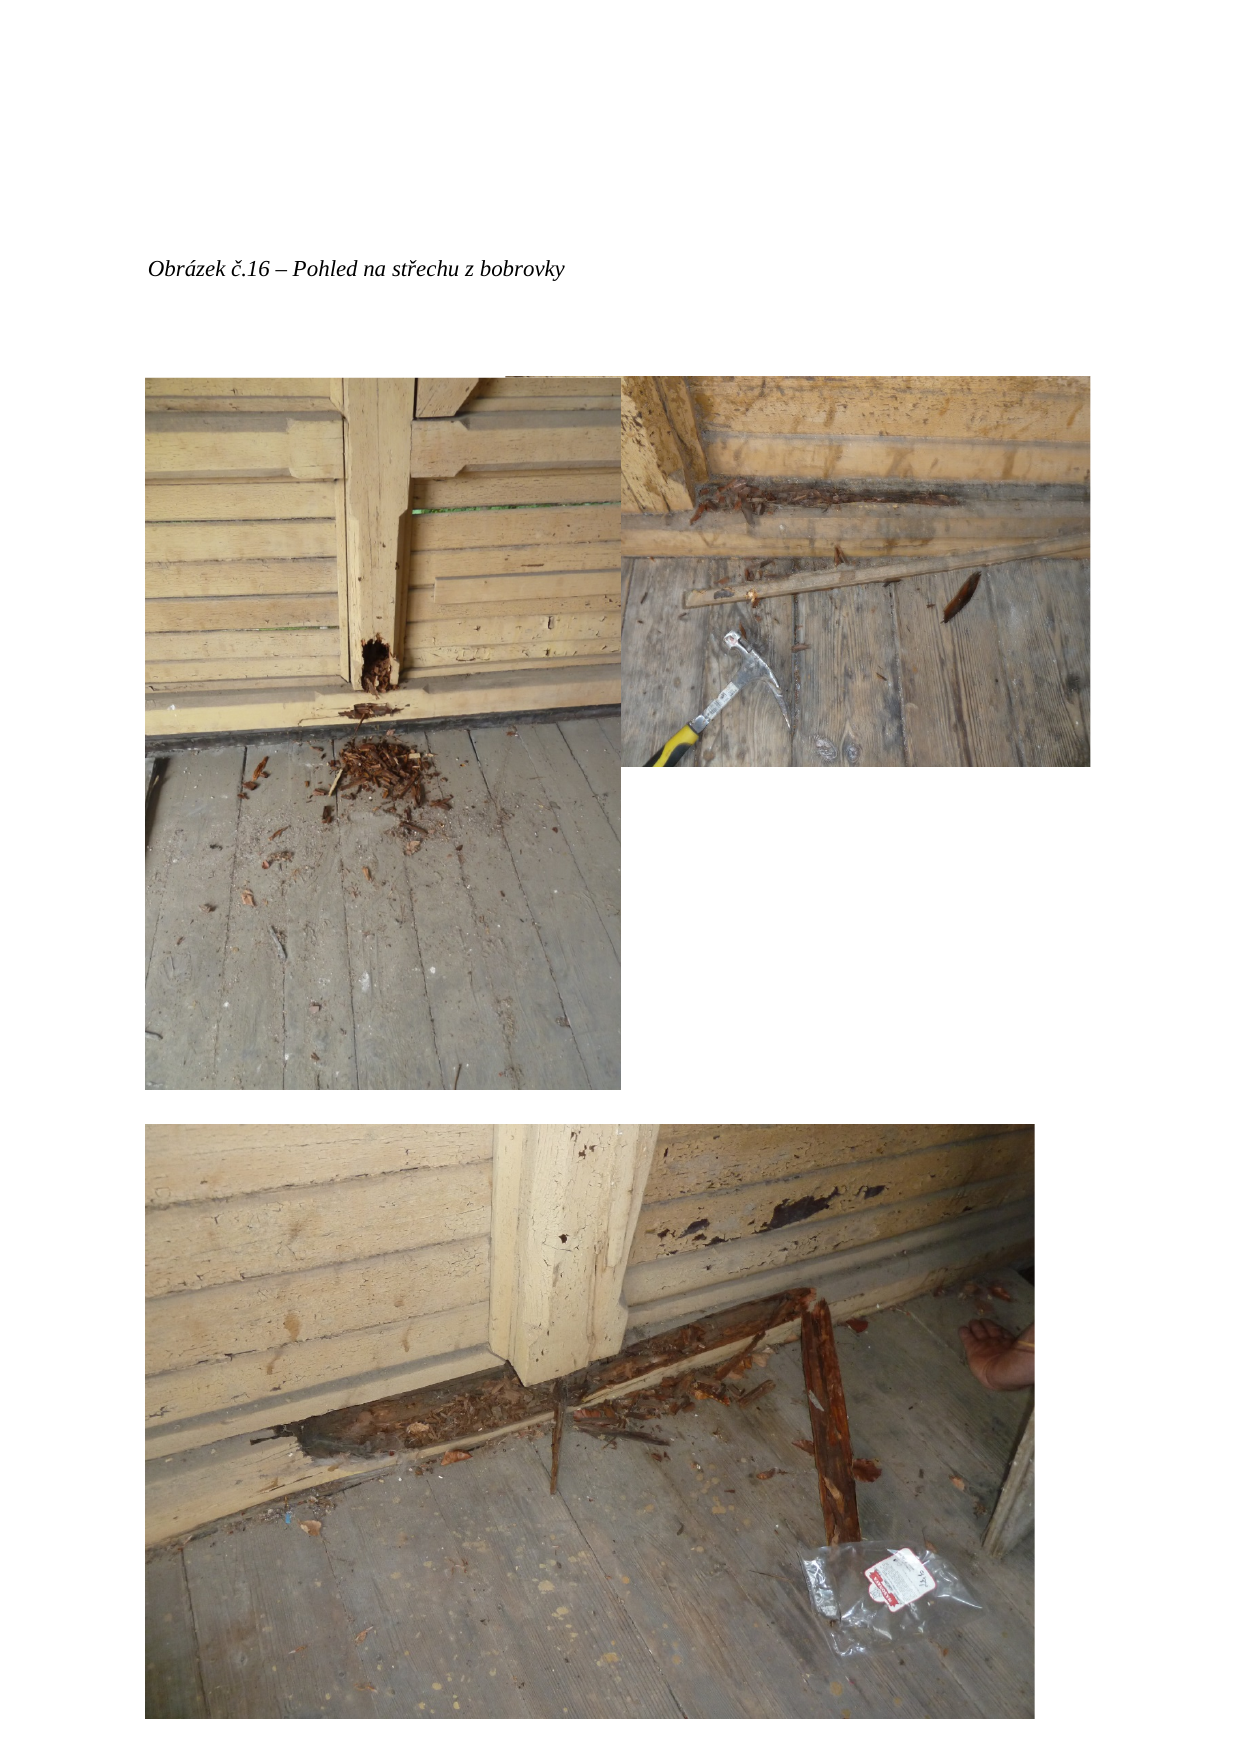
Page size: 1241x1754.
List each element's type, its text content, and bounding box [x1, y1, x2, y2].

picture [145, 1124, 1035, 1719]
text Obrázek č.16 – Pohled na střechu z bobrovky [148, 255, 1093, 282]
picture [145, 376, 1091, 1089]
